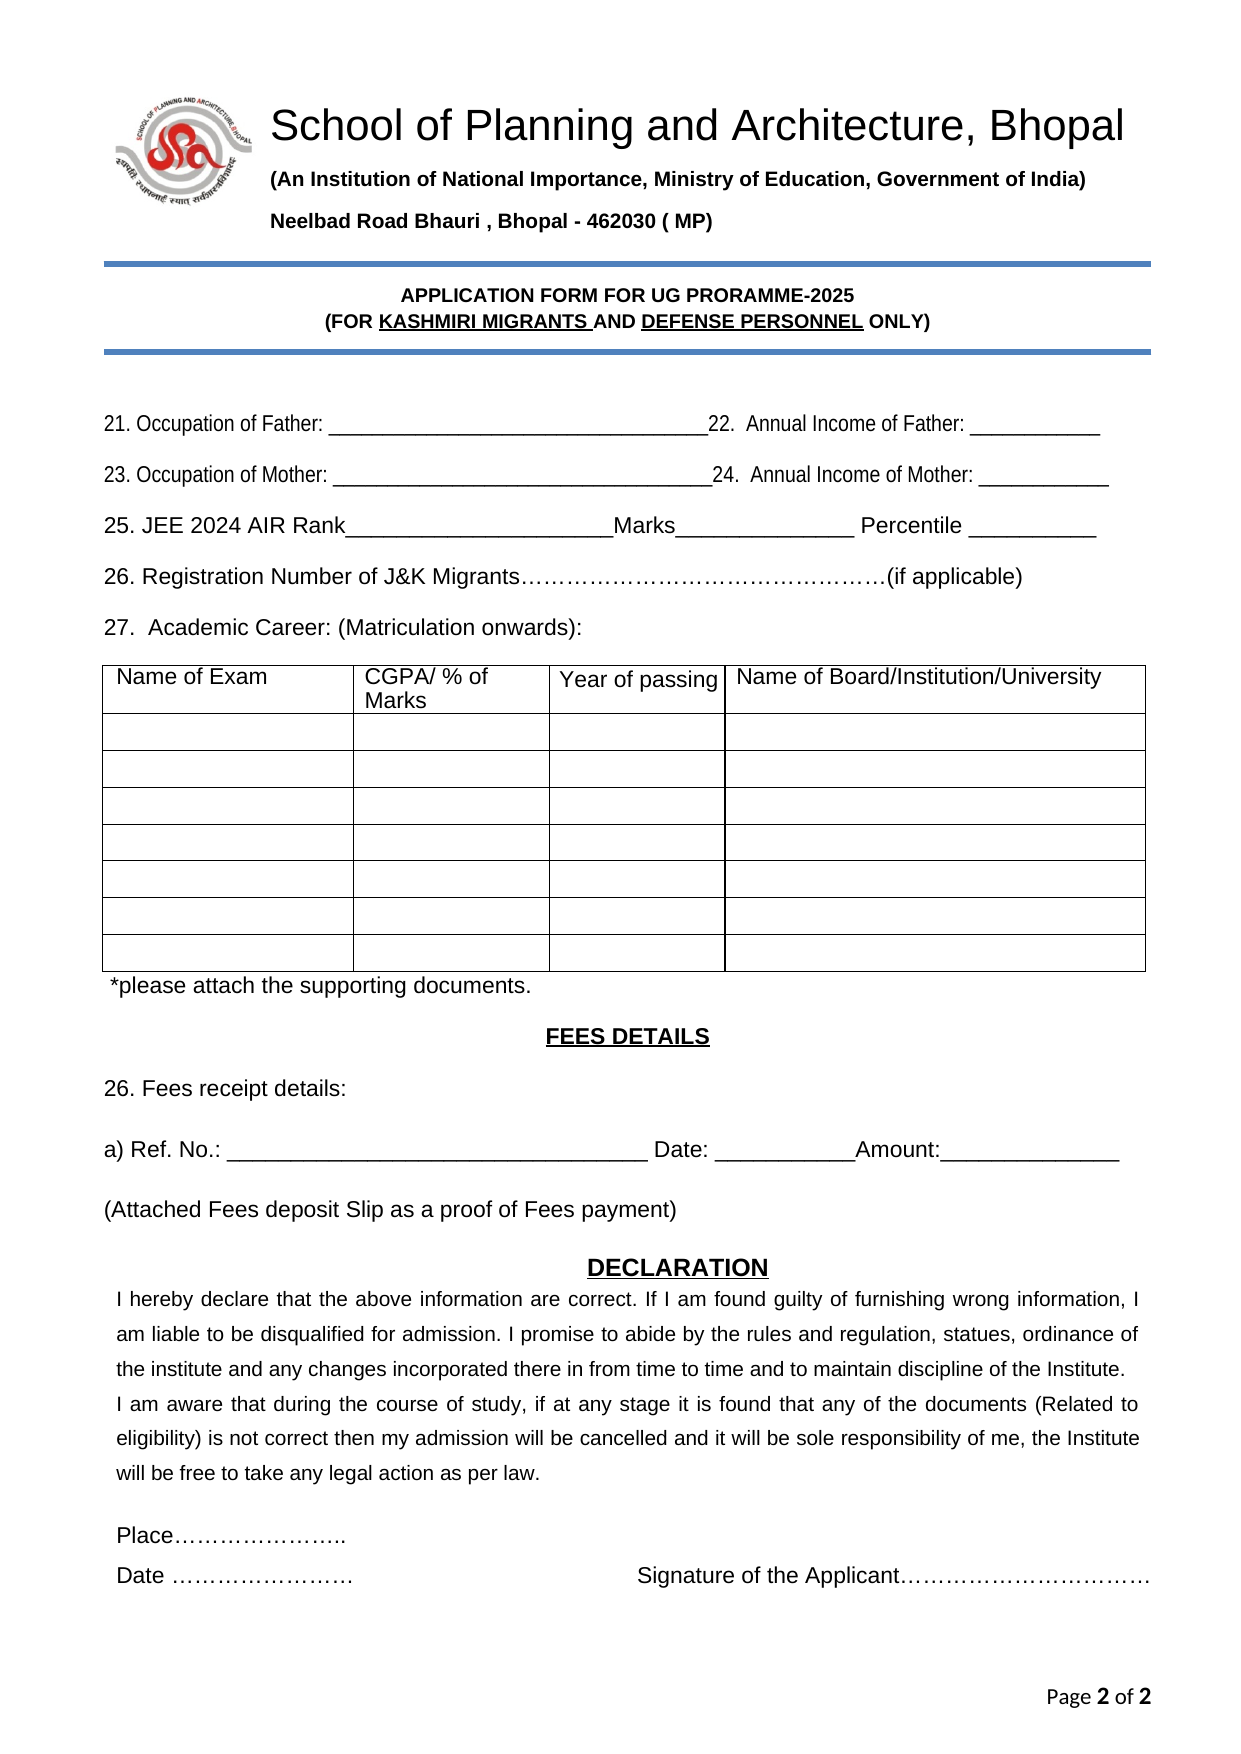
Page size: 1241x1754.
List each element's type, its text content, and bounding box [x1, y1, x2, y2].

table_cell [103, 825, 353, 860]
text I hereby declare that the above information are correct. If I am found guilty of furnishing wrong information, I am liable to be disqualified for admission. I promise to abide by the rules and regulation, statues, ordinance of the institute and any changes incorporated there in from time to time and to maintain discipline of the Institute. [116, 1287, 1141, 1381]
table_cell [354, 861, 549, 897]
table_cell [726, 825, 1145, 860]
text 26. Fees receipt details: [103, 1075, 1151, 1102]
table_cell [726, 898, 1145, 934]
table_cell [550, 898, 724, 934]
text 21. Occupation of Father: ___________________________________22. Annual Income of Father: ____________ [103, 409, 1151, 436]
text Place………………….. [116, 1522, 1151, 1548]
table_header Year of passing [550, 666, 724, 713]
table_cell [354, 788, 549, 823]
picture [105, 87, 262, 216]
text 26. Registration Number of J&K Migrants…………………………………………(if applicable) [103, 563, 1151, 589]
table_cell [354, 935, 549, 971]
text Date …………………… Signature of the Applicant…………………………… [116, 1562, 1151, 1588]
text 23. Occupation of Mother: ___________________________________24. Annual Income of Mother: ____________ [103, 461, 1151, 487]
table_cell [103, 788, 353, 823]
text (Attached Fees deposit Slip as a proof of Fees payment) [103, 1196, 1151, 1222]
text APPLICATION FORM FOR UG PRORAMME-2025 [103, 262, 1151, 287]
table_cell [550, 714, 724, 750]
table_cell [550, 825, 724, 860]
table_cell [550, 861, 724, 897]
table_header CGPA/ % of Marks [354, 666, 549, 713]
text 27. Academic Career: (Matriculation onwards): [103, 614, 1151, 640]
text (FOR KASHMIRI MIGRANTS AND DEFENSE PERSONNEL ONLY) [103, 287, 1151, 355]
table_cell [103, 935, 353, 971]
text 25. JEE 2024 AIR Rank_____________________Marks______________ Percentile __________ [103, 512, 1151, 538]
table_cell [354, 825, 549, 860]
table_cell [550, 788, 724, 823]
text I am aware that during the course of study, if at any stage it is found that any of the documents (Related to eligibility) is not correct then my admission will be cancelled and it will be sole responsibility of me, the Institute will be free to take any legal action as per law. [116, 1391, 1141, 1485]
table_cell [726, 751, 1145, 787]
table_cell [354, 714, 549, 750]
text a) Ref. No.: _________________________________ Date: ___________Amount:______________ [103, 1136, 1151, 1162]
table_cell [103, 898, 353, 934]
text FEES DETAILS [103, 1023, 1151, 1049]
table_cell [354, 898, 549, 934]
table_cell [103, 751, 353, 787]
table_cell [726, 861, 1145, 897]
text DECLARATION [587, 1253, 1151, 1281]
table_cell [726, 788, 1145, 823]
table_cell [354, 751, 549, 787]
table_cell [726, 935, 1145, 971]
table_cell [550, 935, 724, 971]
table_header Name of Board/Institution/University [726, 666, 1145, 713]
table_header Name of Exam [103, 666, 353, 713]
table_cell [103, 861, 353, 897]
text *please attach the supporting documents. [103, 972, 1151, 998]
table_cell [103, 714, 353, 750]
table_cell [550, 751, 724, 787]
table_cell [726, 714, 1145, 750]
